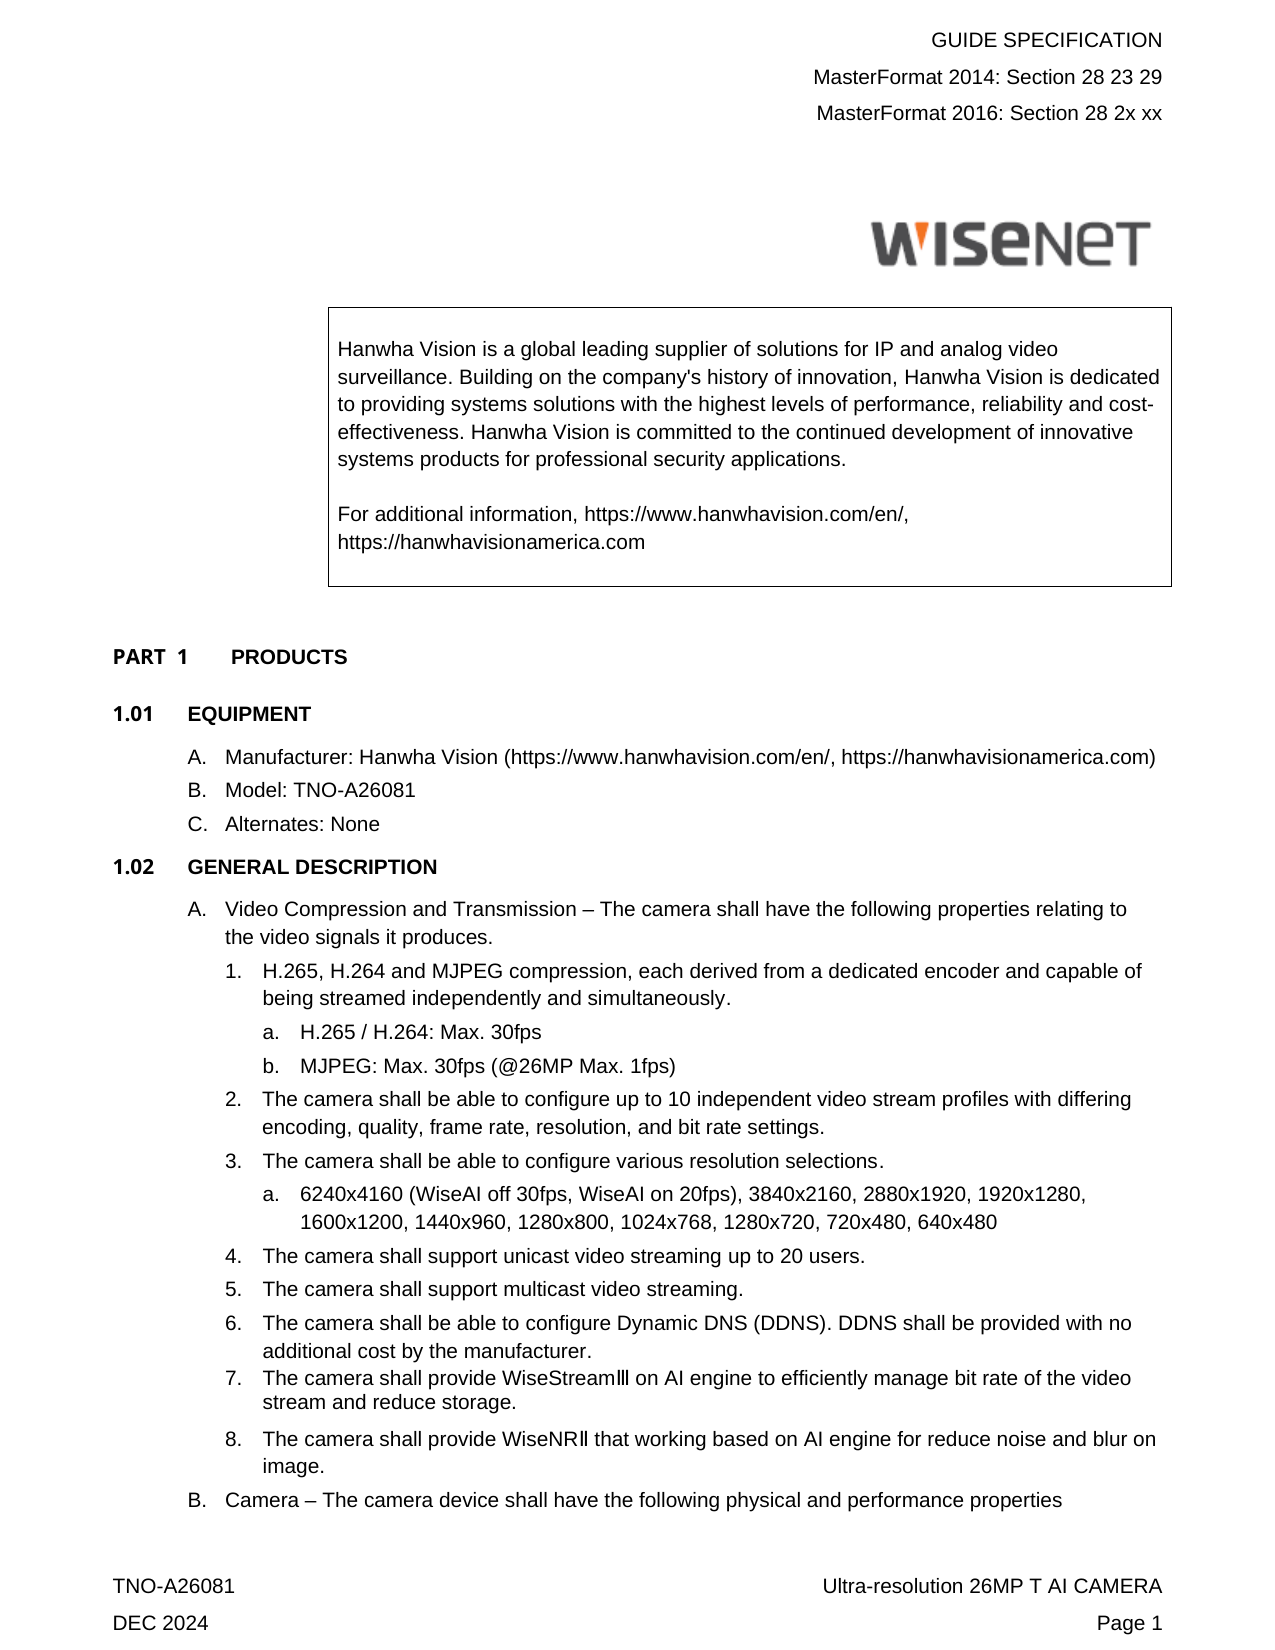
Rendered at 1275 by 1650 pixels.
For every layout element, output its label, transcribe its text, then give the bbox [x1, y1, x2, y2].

list Alternates: None [187, 812, 1162, 836]
list The camera shall be able to configure up to 10 independent video stream profiles with differing encoding, quality, frame rate, resolution, and bit rate settings. [225, 1087, 1162, 1139]
list The camera shall be able to configure various resolution selections. [225, 1148, 1162, 1172]
list Video Compression and Transmission – The camera shall have the following properties relating to the video signals it produces. [187, 897, 1162, 949]
list H.265, H.264 and MJPEG compression, each derived from a dedicated encoder and capable of being streamed independently and simultaneously. [225, 958, 1162, 1010]
list 6240x4160 (WiseAI off 30fps, WiseAI on 20fps), 3840x2160, 2880x1920, 1920x1280, 1600x1200, 1440x960, 1280x800, 1024x768, 1280x720, 720x480, 640x480 [262, 1182, 1162, 1234]
list The camera shall provide WiseNRⅡ that working based on AI engine for reduce noise and blur on image. [225, 1426, 1162, 1478]
list H.265 / H.264: Max. 30fps [262, 1020, 1162, 1044]
list The camera shall support unicast video streaming up to 20 users. [225, 1243, 1162, 1267]
list PRODUCTS [112, 642, 1162, 670]
list The camera shall support multicast video streaming. [225, 1277, 1162, 1301]
list GENERAL DESCRIPTION [112, 852, 1162, 881]
text For additional information, https://www.hanwhavision.com/en/, https://hanwhavisionamerica.com [329, 499, 1171, 554]
text Hanwha Vision is a global leading supplier of solutions for IP and analog video surveillance. Building on the company's history of innovation, Hanwha Vision is dedicated to providing systems solutions with the highest levels of performance, reliability and cost-effectiveness. Hanwha Vision is committed to the continued development of innovative systems products for professional security applications. [329, 334, 1171, 471]
list MJPEG: Max. 30fps (@26MP Max. 1fps) [262, 1053, 1162, 1077]
list EQUIPMENT [112, 699, 1162, 728]
list Camera – The camera device shall have the following physical and performance properties [187, 1488, 1162, 1512]
list Model: TNO-A26081 [187, 778, 1162, 802]
list The camera shall be able to configure Dynamic DNS (DDNS). DDNS shall be provided with no additional cost by the manufacturer. [225, 1311, 1162, 1362]
list The camera shall provide WiseStreamⅢ on AI engine to efficiently manage bit rate of the video stream and reduce storage. [225, 1366, 1162, 1414]
picture [862, 206, 1163, 282]
list Manufacturer: Hanwha Vision (https://www.hanwhavision.com/en/, https://hanwhavisionamerica.com) [187, 744, 1162, 768]
